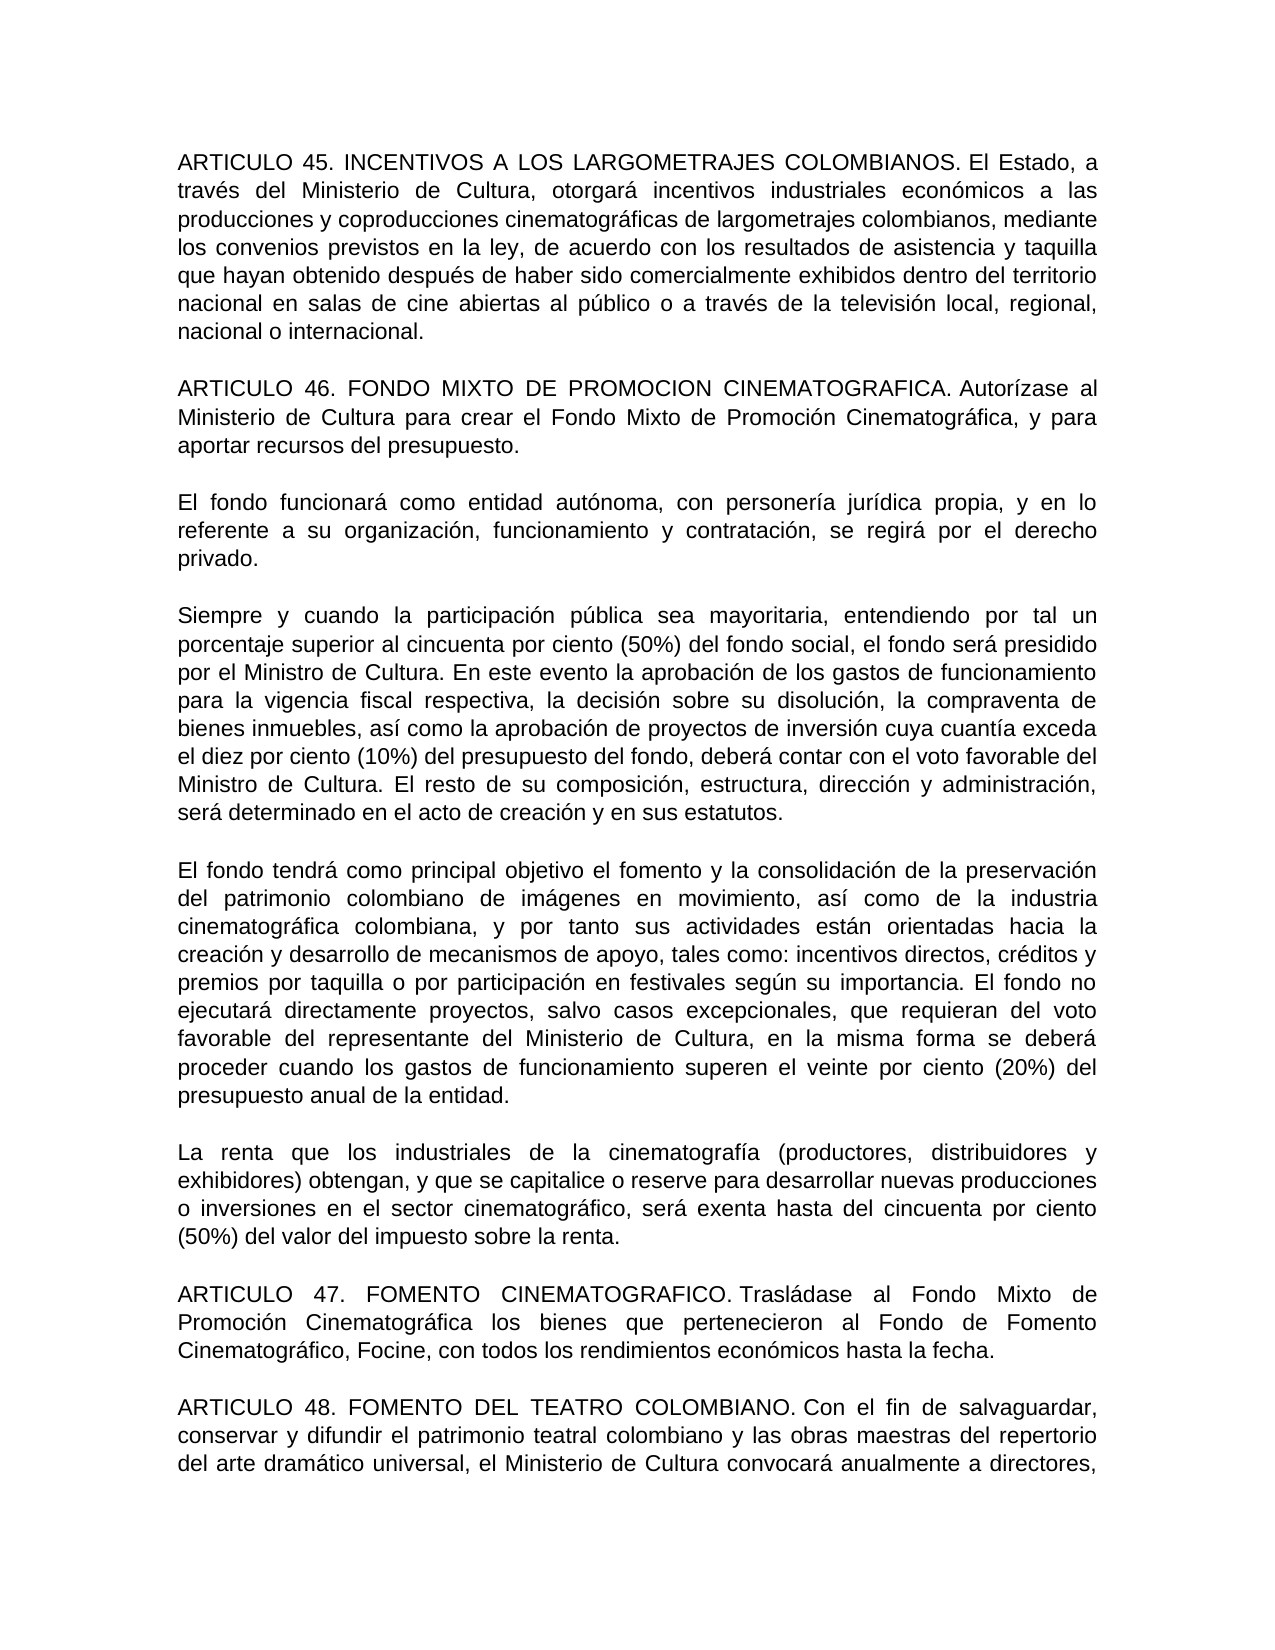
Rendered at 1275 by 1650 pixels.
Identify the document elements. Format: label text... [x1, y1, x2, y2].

text ARTICULO 47. FOMENTO CINEMATOGRAFICO. Trasládase al Fondo Mixto de Promoción Cinematográfica los bienes que pertenecieron al Fondo de Fomento Cinematográfico, Focine, con todos los rendimientos económicos hasta la fecha. [177, 1279, 1098, 1363]
text ARTICULO 45. INCENTIVOS A LOS LARGOMETRAJES COLOMBIANOS. El Estado, a través del Ministerio de Cultura, otorgará incentivos industriales económicos a las producciones y coproducciones cinematográficas de largometrajes colombianos, mediante los convenios previstos en la ley, de acuerdo con los resultados de asistencia y taquilla que hayan obtenido después de haber sido comercialmente exhibidos dentro del territorio nacional en salas de cine abiertas al público o a través de la televisión local, regional, nacional o internacional. [177, 148, 1098, 344]
text Siempre y cuando la participación pública sea mayoritaria, entendiendo por tal un porcentaje superior al cincuenta por ciento (50%) del fondo social, el fondo será presidido por el Ministro de Cultura. En este evento la aprobación de los gastos de funcionamiento para la vigencia fiscal respectiva, la decisión sobre su disolución, la compraventa de bienes inmuebles, así como la aprobación de proyectos de inversión cuya cuantía exceda el diez por ciento (10%) del presupuesto del fondo, deberá contar con el voto favorable del Ministro de Cultura. El resto de su composición, estructura, dirección y administración, será determinado en el acto de creación y en sus estatutos. [177, 601, 1098, 826]
text La renta que los industriales de la cinematografía (productores, distribuidores y exhibidores) obtengan, y que se capitalice o reserve para desarrollar nuevas producciones o inversiones en el sector cinematográfico, será exenta hasta del cincuenta por ciento (50%) del valor del impuesto sobre la renta. [177, 1137, 1098, 1250]
text El fondo funcionará como entidad autónoma, con personería jurídica propia, y en lo referente a su organización, funcionamiento y contratación, se regirá por el derecho privado. [177, 487, 1098, 572]
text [177, 1392, 1098, 1477]
text El fondo tendrá como principal objetivo el fomento y la consolidación de la preservación del patrimonio colombiano de imágenes en movimiento, así como de la industria cinematográfica colombiana, y por tanto sus actividades están orientadas hacia la creación y desarrollo de mecanismos de apoyo, tales como: incentivos directos, créditos y premios por taquilla o por participación en festivales según su importancia. El fondo no ejecutará directamente proyectos, salvo casos excepcionales, que requieran del voto favorable del representante del Ministerio de Cultura, en la misma forma se deberá proceder cuando los gastos de funcionamiento superen el veinte por ciento (20%) del presupuesto anual de la entidad. [177, 855, 1098, 1108]
text ARTICULO 46. FONDO MIXTO DE PROMOCION CINEMATOGRAFICA. Autorízase al Ministerio de Cultura para crear el Fondo Mixto de Promoción Cinematográfica, y para aportar recursos del presupuesto. [177, 374, 1098, 458]
